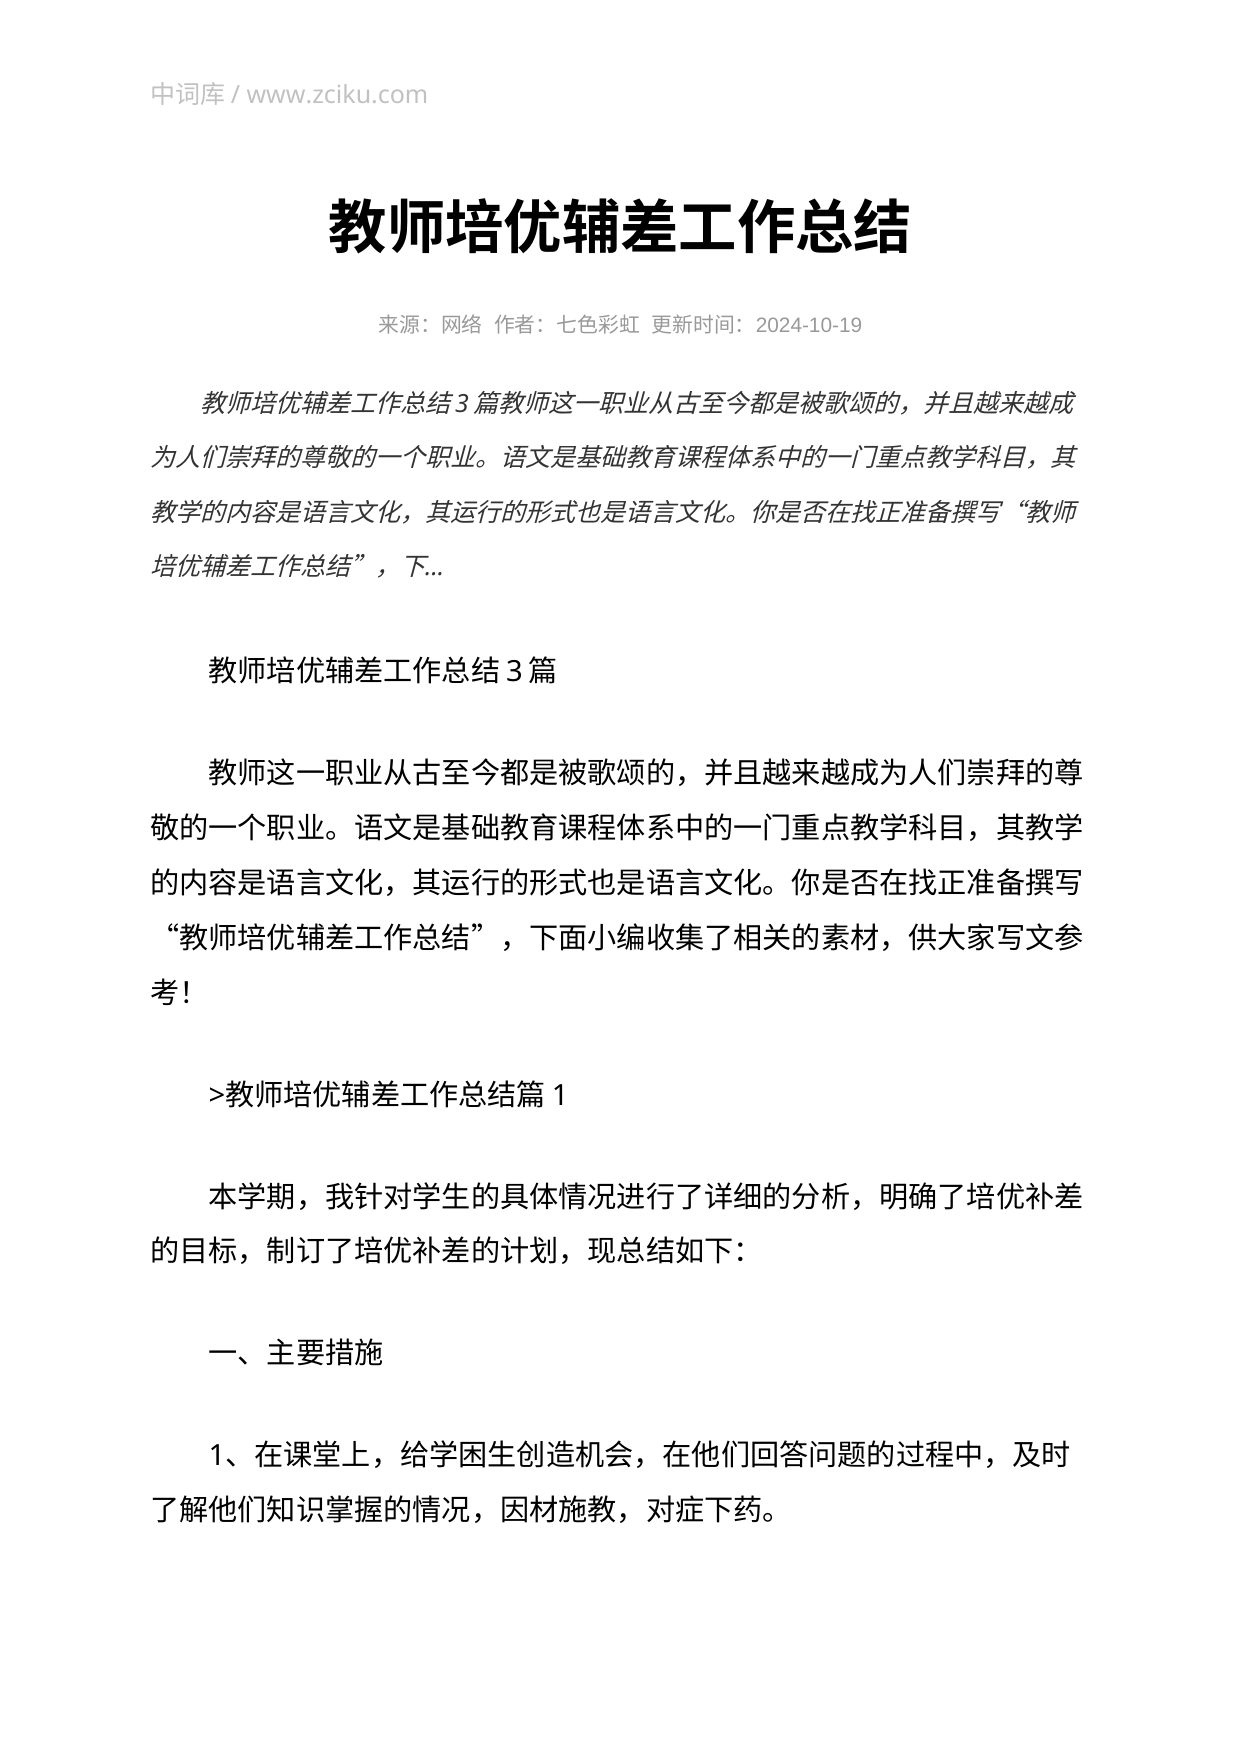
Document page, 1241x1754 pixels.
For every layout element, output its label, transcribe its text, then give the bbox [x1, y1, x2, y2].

text 教师培优辅差工作总结3篇教师这一职业从古至今都是被歌颂的，并且越来越成为人们崇拜的尊敬的一个职业。语文是基础教育课程体系中的一门重点教学科目，其教学的内容是语言文化，其运行的形式也是语言文化。你是否在找正准备撰写“教师培优辅差工作总结”，下... [150, 383, 1090, 583]
text 一、主要措施 [150, 1330, 1090, 1372]
text 来源：网络 作者：七色彩虹 更新时间：2024-10-19 [150, 313, 1090, 337]
subtitle 教师培优辅差工作总结 [150, 181, 1090, 266]
text 1、在课堂上，给学困生创造机会，在他们回答问题的过程中，及时了解他们知识掌握的情况，因材施教，对症下药。 [150, 1432, 1090, 1529]
text 教师培优辅差工作总结3篇 [150, 648, 1090, 690]
text 本学期，我针对学生的具体情况进行了详细的分析，明确了培优补差的目标，制订了培优补差的计划，现总结如下： [150, 1173, 1090, 1270]
text >教师培优辅差工作总结篇1 [150, 1071, 1090, 1113]
text 教师这一职业从古至今都是被歌颂的，并且越来越成为人们崇拜的尊敬的一个职业。语文是基础教育课程体系中的一门重点教学科目，其教学的内容是语言文化，其运行的形式也是语言文化。你是否在找正准备撰写“教师培优辅差工作总结”，下面小编收集了相关的素材，供大家写文参考！ [150, 750, 1090, 1012]
